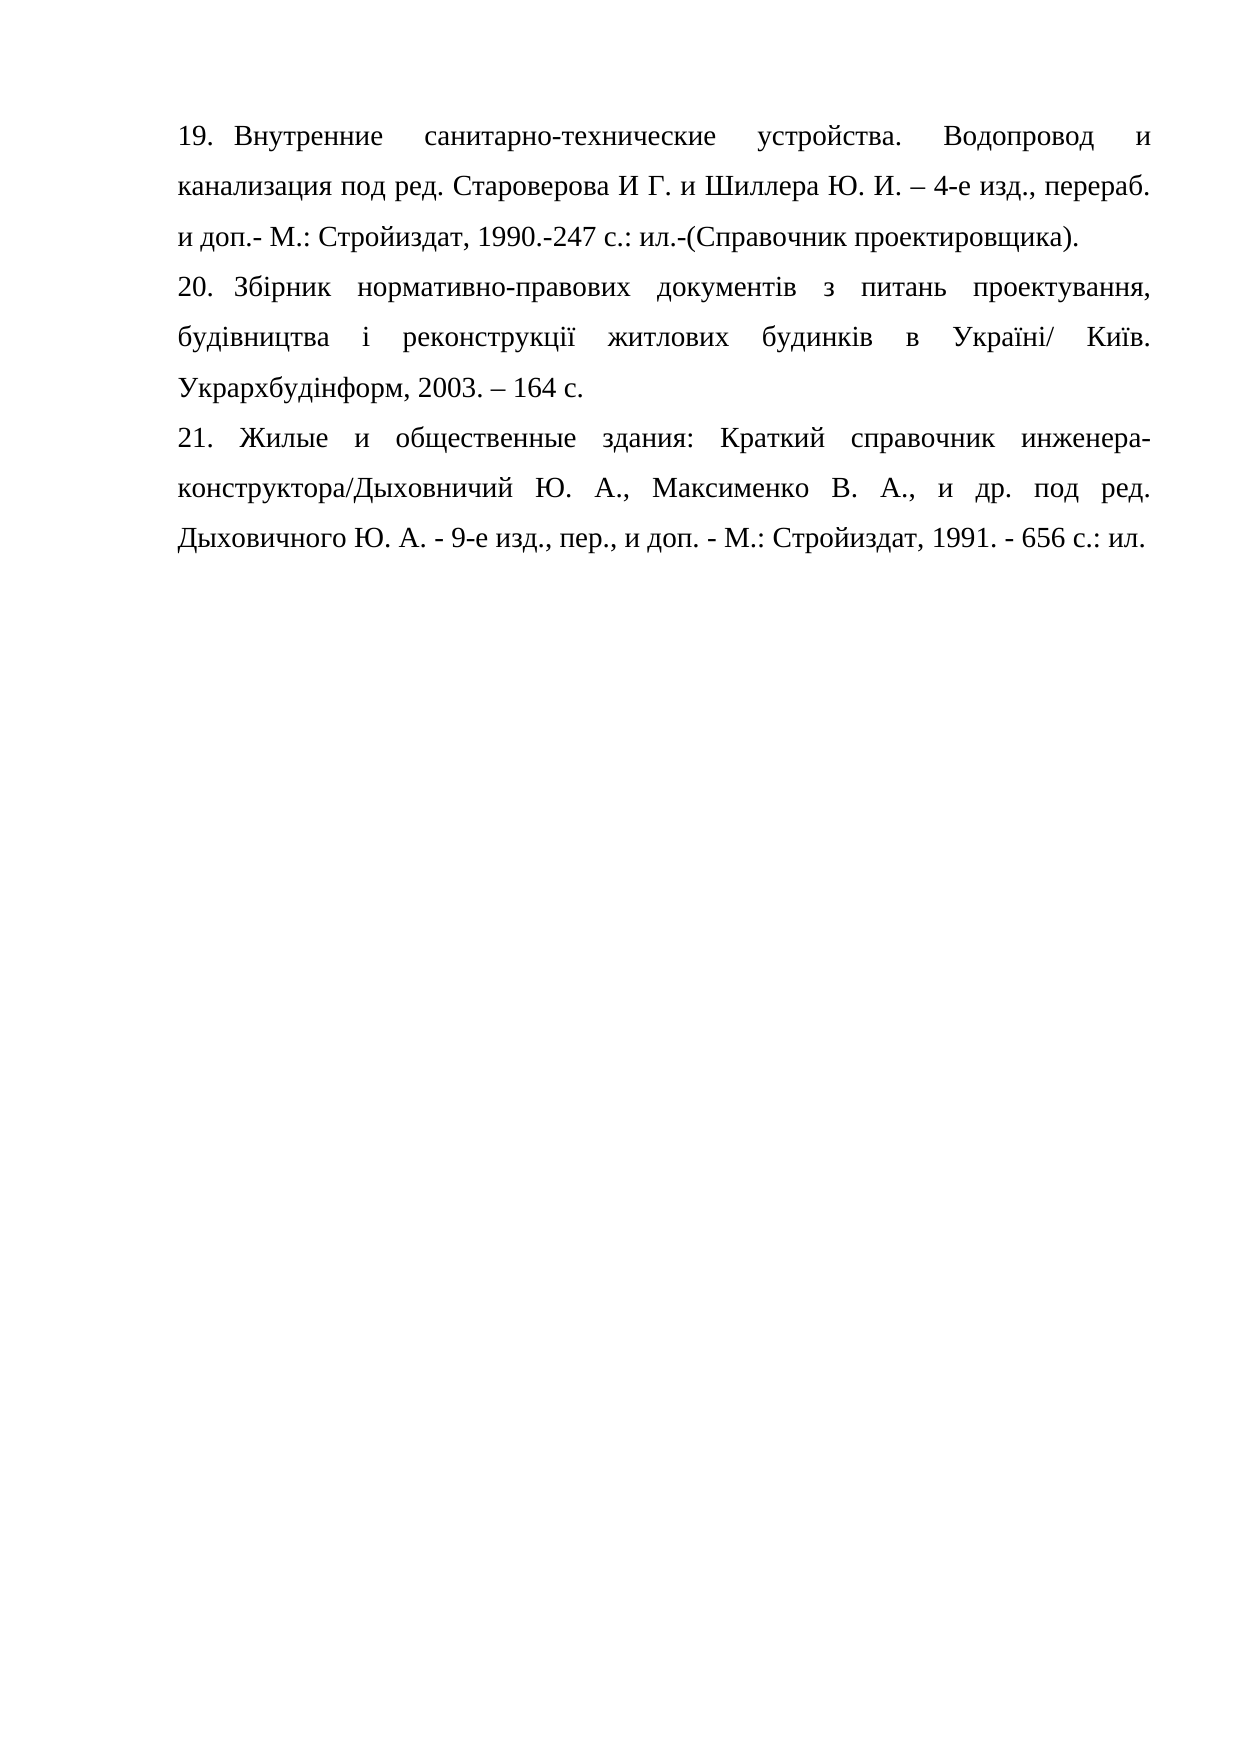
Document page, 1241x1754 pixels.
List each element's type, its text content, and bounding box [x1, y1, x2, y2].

text 21. Жилые и общественные здания: Краткий справочник инженера-конструктора/Дыховничий Ю. А., Максименко В. А., и др. под ред. Дыховичного Ю. А. - 9-е изд., пер., и доп. - М.: Стройиздат, 1991. - 656 с.: ил. [177, 420, 1152, 554]
list Збірник нормативно-правових документів з питань проектування, будівництва і реконструкції житлових будинків в Україні/ Київ. Укрархбудінформ, 2003. – 164 с. [177, 269, 1152, 403]
list Внутренние санитарно-технические устройства. Водопровод и канализация под ред. Староверова И Г. и Шиллера Ю. И. – 4-е изд., перераб. и доп.- М.: Стройиздат, 1990.-247 с.: ил.-(Справочник проектировщика). [177, 118, 1152, 252]
